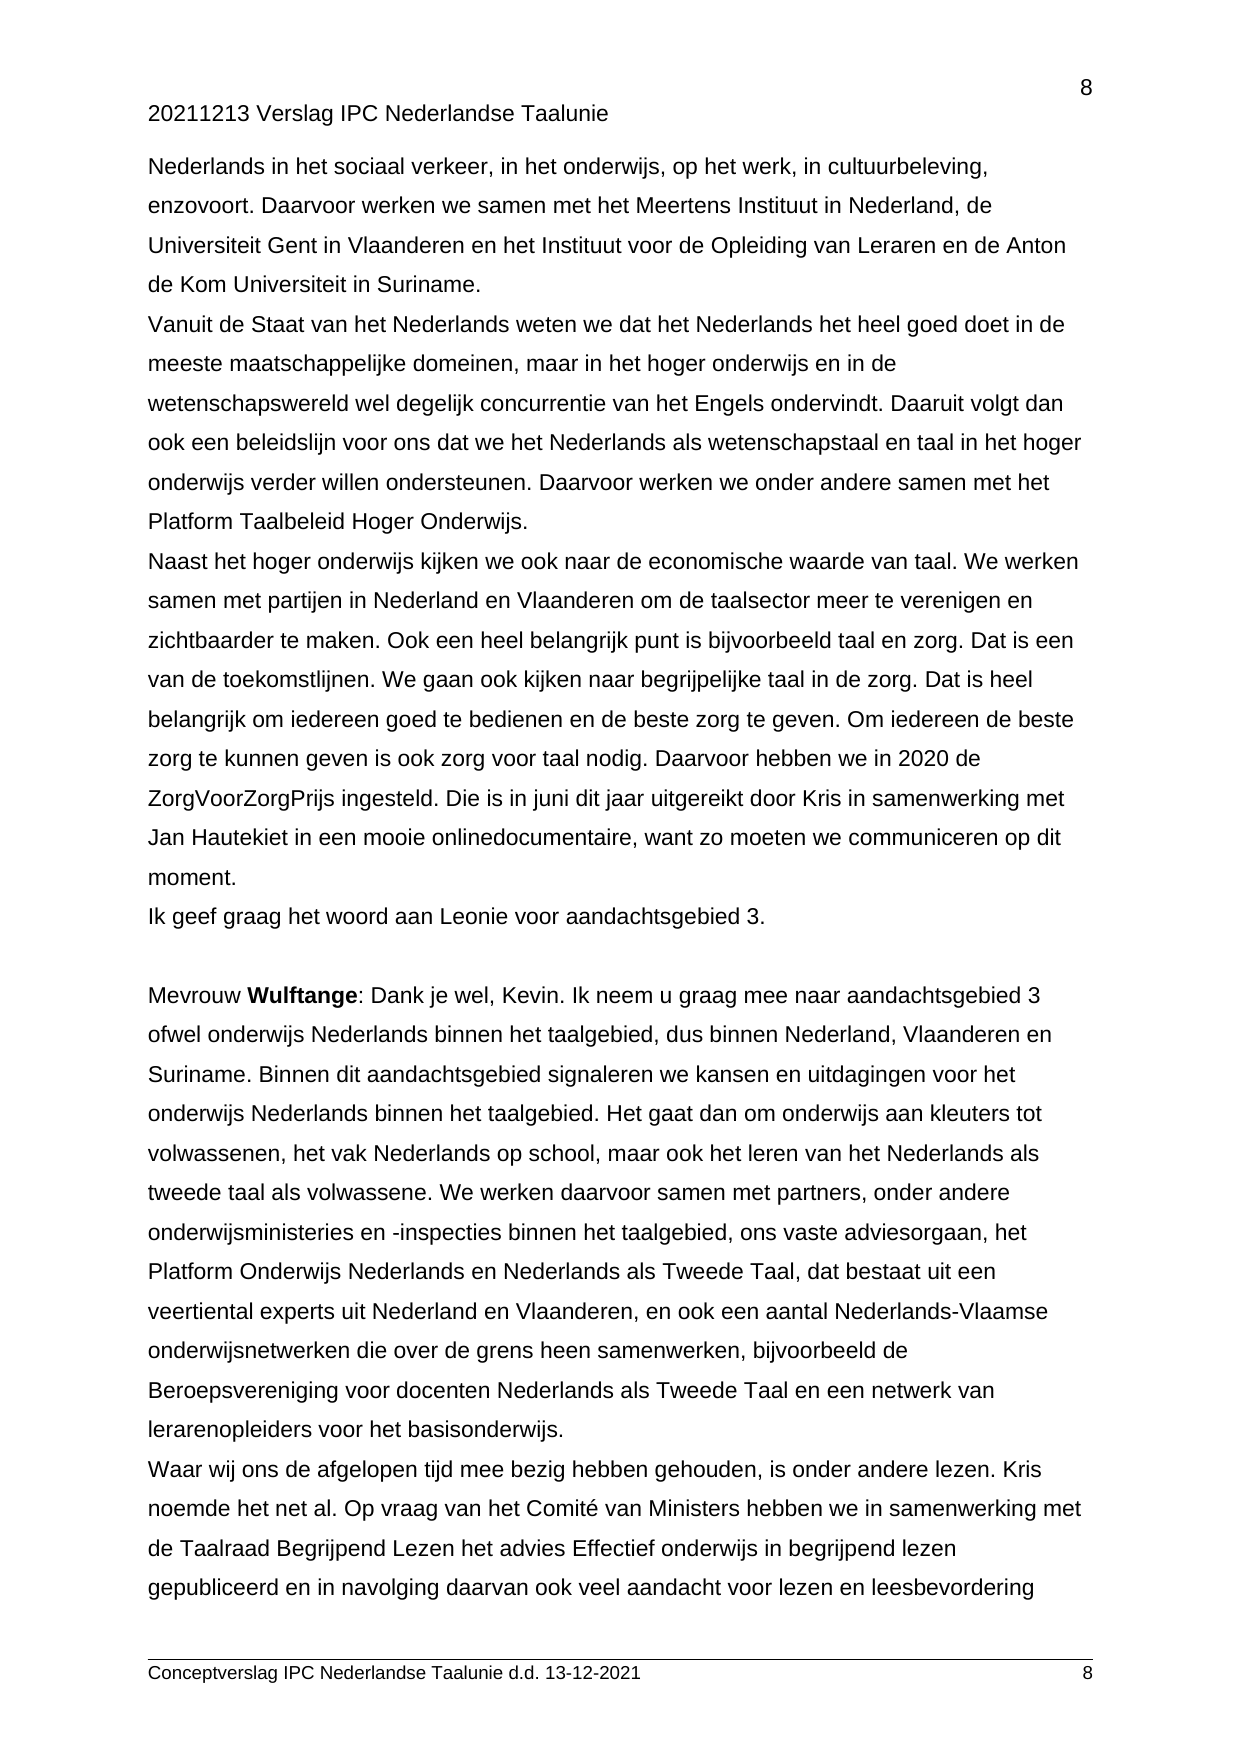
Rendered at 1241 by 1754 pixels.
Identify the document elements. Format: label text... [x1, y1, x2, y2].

text Mevrouw Wulftange: Dank je wel, Kevin. Ik neem u graag mee naar aandachtsgebied 3 ofwel onderwijs Nederlands binnen het taalgebied, dus binnen Nederland, Vlaanderen en Suriname. Binnen dit aandachtsgebied signaleren we kansen en uitdagingen voor het onderwijs Nederlands binnen het taalgebied. Het gaat dan om onderwijs aan kleuters tot volwassenen, het vak Nederlands op school, maar ook het leren van het Nederlands als tweede taal als volwassene. We werken daarvoor samen met partners, onder andere onderwijsministeries en -inspecties binnen het taalgebied, ons vaste adviesorgaan, het Platform Onderwijs Nederlands en Nederlands als Tweede Taal, dat bestaat uit een veertiental experts uit Nederland en Vlaanderen, en ook een aantal Nederlands-Vlaamse onderwijsnetwerken die over de grens heen samenwerken, bijvoorbeeld de Beroepsvereniging voor docenten Nederlands als Tweede Taal en een netwerk van lerarenopleiders voor het basisonderwijs. [148, 982, 1093, 1442]
text Vanuit de Staat van het Nederlands weten we dat het Nederlands het heel goed doet in de meeste maatschappelijke domeinen, maar in het hoger onderwijs en in de wetenschapswereld wel degelijk concurrentie van het Engels ondervindt. Daaruit volgt dan ook een beleidslijn voor ons dat we het Nederlands als wetenschapstaal en taal in het hoger onderwijs verder willen ondersteunen. Daarvoor werken we onder andere samen met het Platform Taalbeleid Hoger Onderwijs. [148, 311, 1093, 534]
text Ik geef graag het woord aan Leonie voor aandachtsgebied 3. [148, 903, 1093, 929]
text Naast het hoger onderwijs kijken we ook naar de economische waarde van taal. We werken samen met partijen in Nederland en Vlaanderen om de taalsector meer te verenigen en zichtbaarder te maken. Ook een heel belangrijk punt is bijvoorbeeld taal en zorg. Dat is een van de toekomstlijnen. We gaan ook kijken naar begrijpelijke taal in de zorg. Dat is heel belangrijk om iedereen goed te bedienen en de beste zorg te geven. Om iedereen de beste zorg te kunnen geven is ook zorg voor taal nodig. Daarvoor hebben we in 2020 de ZorgVoorZorgPrijs ingesteld. Die is in juni dit jaar uitgereikt door Kris in samenwerking met Jan Hautekiet in een mooie onlinedocumentaire, want zo moeten we communiceren op dit moment. [148, 548, 1093, 890]
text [148, 153, 1093, 298]
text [148, 1456, 1093, 1600]
